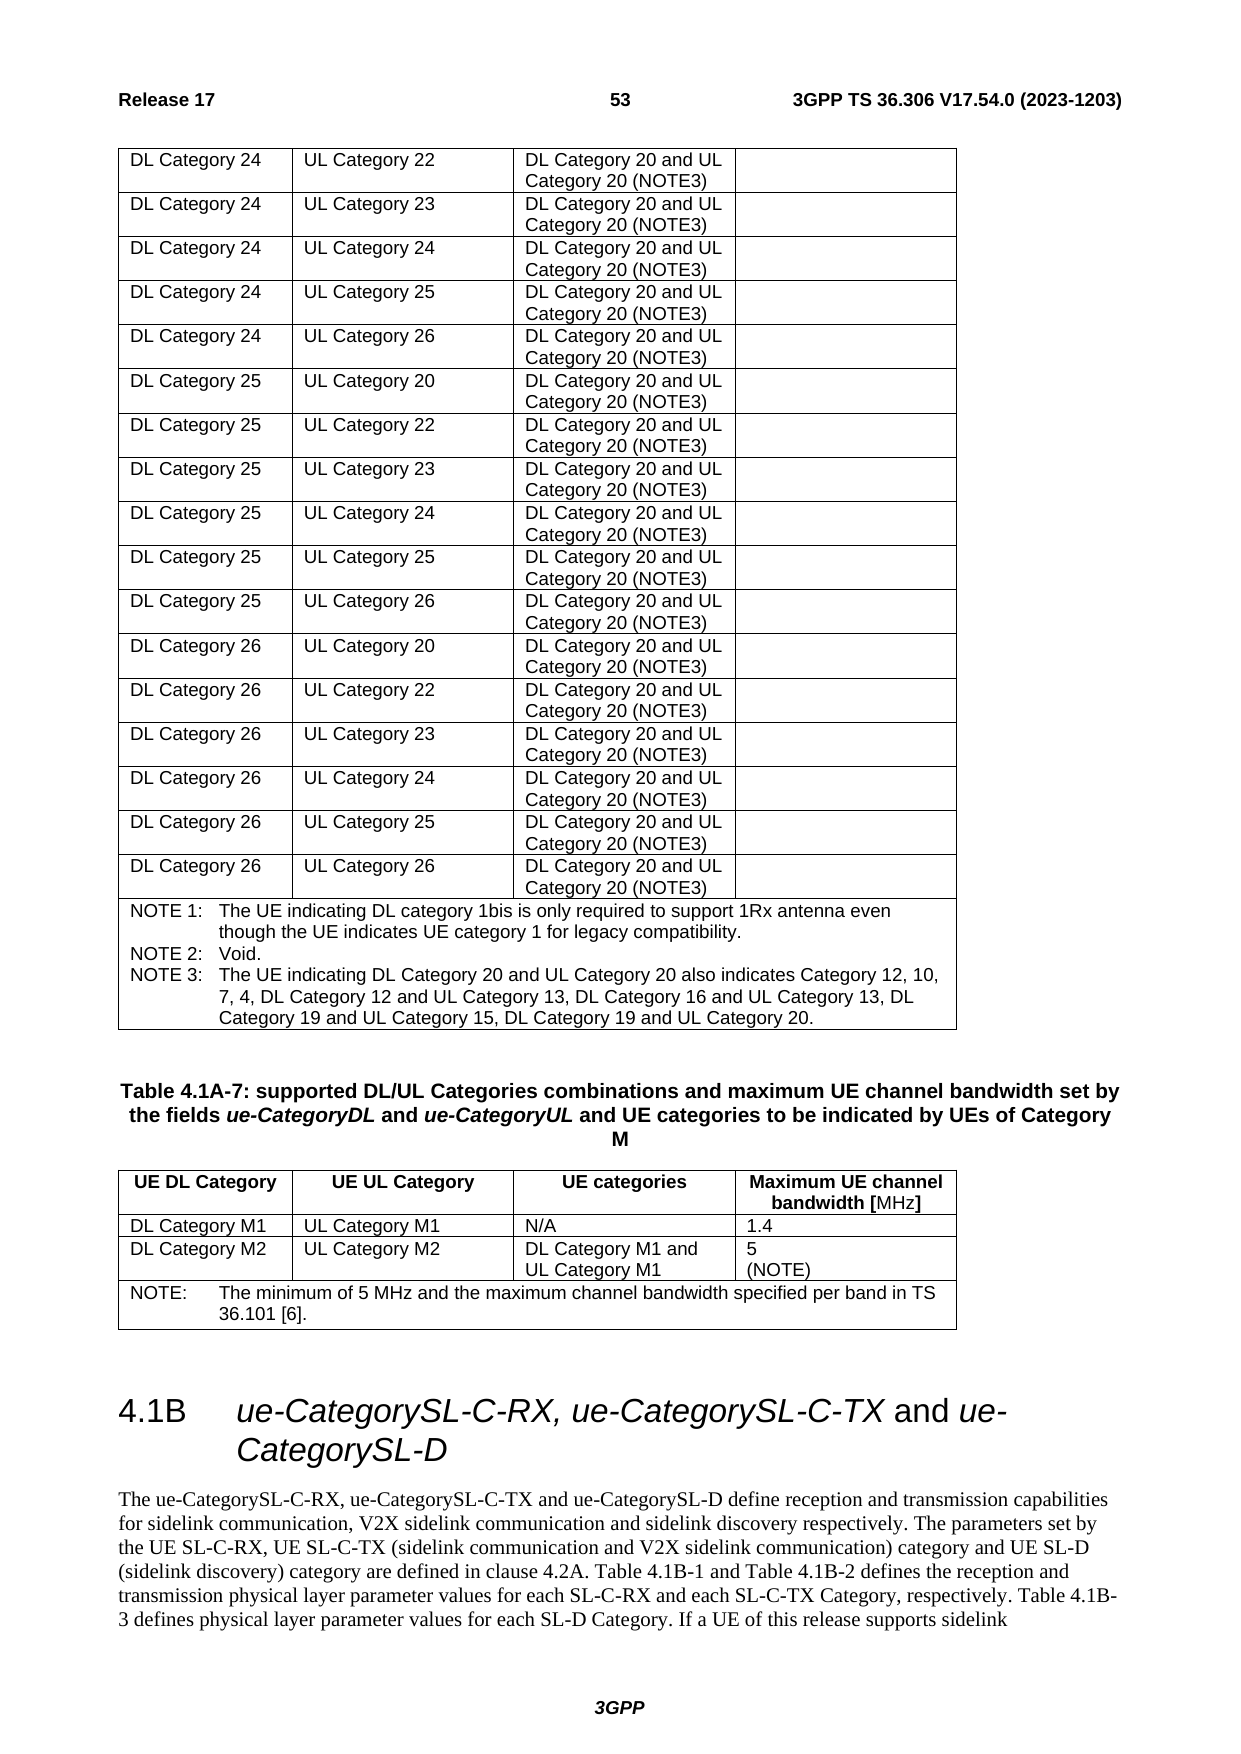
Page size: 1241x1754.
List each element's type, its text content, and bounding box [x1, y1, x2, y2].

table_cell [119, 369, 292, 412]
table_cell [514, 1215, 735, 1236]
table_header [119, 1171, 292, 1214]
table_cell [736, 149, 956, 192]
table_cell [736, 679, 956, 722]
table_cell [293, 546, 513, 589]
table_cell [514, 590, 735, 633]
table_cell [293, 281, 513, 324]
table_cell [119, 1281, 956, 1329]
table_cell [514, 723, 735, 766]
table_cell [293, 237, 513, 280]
subtitle 4.1B ue-CategorySL-C-RX, ue-CategorySL-C-TX and ue-CategorySL-D [118, 1391, 1122, 1468]
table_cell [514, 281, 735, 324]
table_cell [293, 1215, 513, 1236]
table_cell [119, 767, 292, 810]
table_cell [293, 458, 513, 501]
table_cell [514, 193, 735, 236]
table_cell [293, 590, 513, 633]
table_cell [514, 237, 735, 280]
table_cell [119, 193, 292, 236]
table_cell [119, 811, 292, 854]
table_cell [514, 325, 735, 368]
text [118, 1487, 1122, 1631]
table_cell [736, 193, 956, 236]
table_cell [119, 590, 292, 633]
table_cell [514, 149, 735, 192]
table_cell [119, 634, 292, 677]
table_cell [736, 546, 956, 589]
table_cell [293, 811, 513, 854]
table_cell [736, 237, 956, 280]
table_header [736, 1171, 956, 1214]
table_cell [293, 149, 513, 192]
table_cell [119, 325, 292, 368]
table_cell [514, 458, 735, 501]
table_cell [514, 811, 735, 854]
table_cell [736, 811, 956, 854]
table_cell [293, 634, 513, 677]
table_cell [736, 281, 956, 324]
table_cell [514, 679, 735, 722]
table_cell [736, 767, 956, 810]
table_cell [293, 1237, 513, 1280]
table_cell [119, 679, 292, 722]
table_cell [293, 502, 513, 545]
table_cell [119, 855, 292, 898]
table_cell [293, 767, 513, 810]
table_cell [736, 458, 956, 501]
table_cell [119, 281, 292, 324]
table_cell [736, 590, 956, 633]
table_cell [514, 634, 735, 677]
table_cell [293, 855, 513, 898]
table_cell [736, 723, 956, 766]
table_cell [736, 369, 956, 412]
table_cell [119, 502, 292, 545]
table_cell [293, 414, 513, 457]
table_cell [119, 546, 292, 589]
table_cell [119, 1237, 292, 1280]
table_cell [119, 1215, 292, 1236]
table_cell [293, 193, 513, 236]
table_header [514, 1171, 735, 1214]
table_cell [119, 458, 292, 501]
text Table 4.1A-7: supported DL/UL Categories combinations and maximum UE channel bandwidth set by the fields ue-CategoryDL and ue-CategoryUL and UE categories to be indicated by UEs of Category M [118, 1079, 1122, 1151]
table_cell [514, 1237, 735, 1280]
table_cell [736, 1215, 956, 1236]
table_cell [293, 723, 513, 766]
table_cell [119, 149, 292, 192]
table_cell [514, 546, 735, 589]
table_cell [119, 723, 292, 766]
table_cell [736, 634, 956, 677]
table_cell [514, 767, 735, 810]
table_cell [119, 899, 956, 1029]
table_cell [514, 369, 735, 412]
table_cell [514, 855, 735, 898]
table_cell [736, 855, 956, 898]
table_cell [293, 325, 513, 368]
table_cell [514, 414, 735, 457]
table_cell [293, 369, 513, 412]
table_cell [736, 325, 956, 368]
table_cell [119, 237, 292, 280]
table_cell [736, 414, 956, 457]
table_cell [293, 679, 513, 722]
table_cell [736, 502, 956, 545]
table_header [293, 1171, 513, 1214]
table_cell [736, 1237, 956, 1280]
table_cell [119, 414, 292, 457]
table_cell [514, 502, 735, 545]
